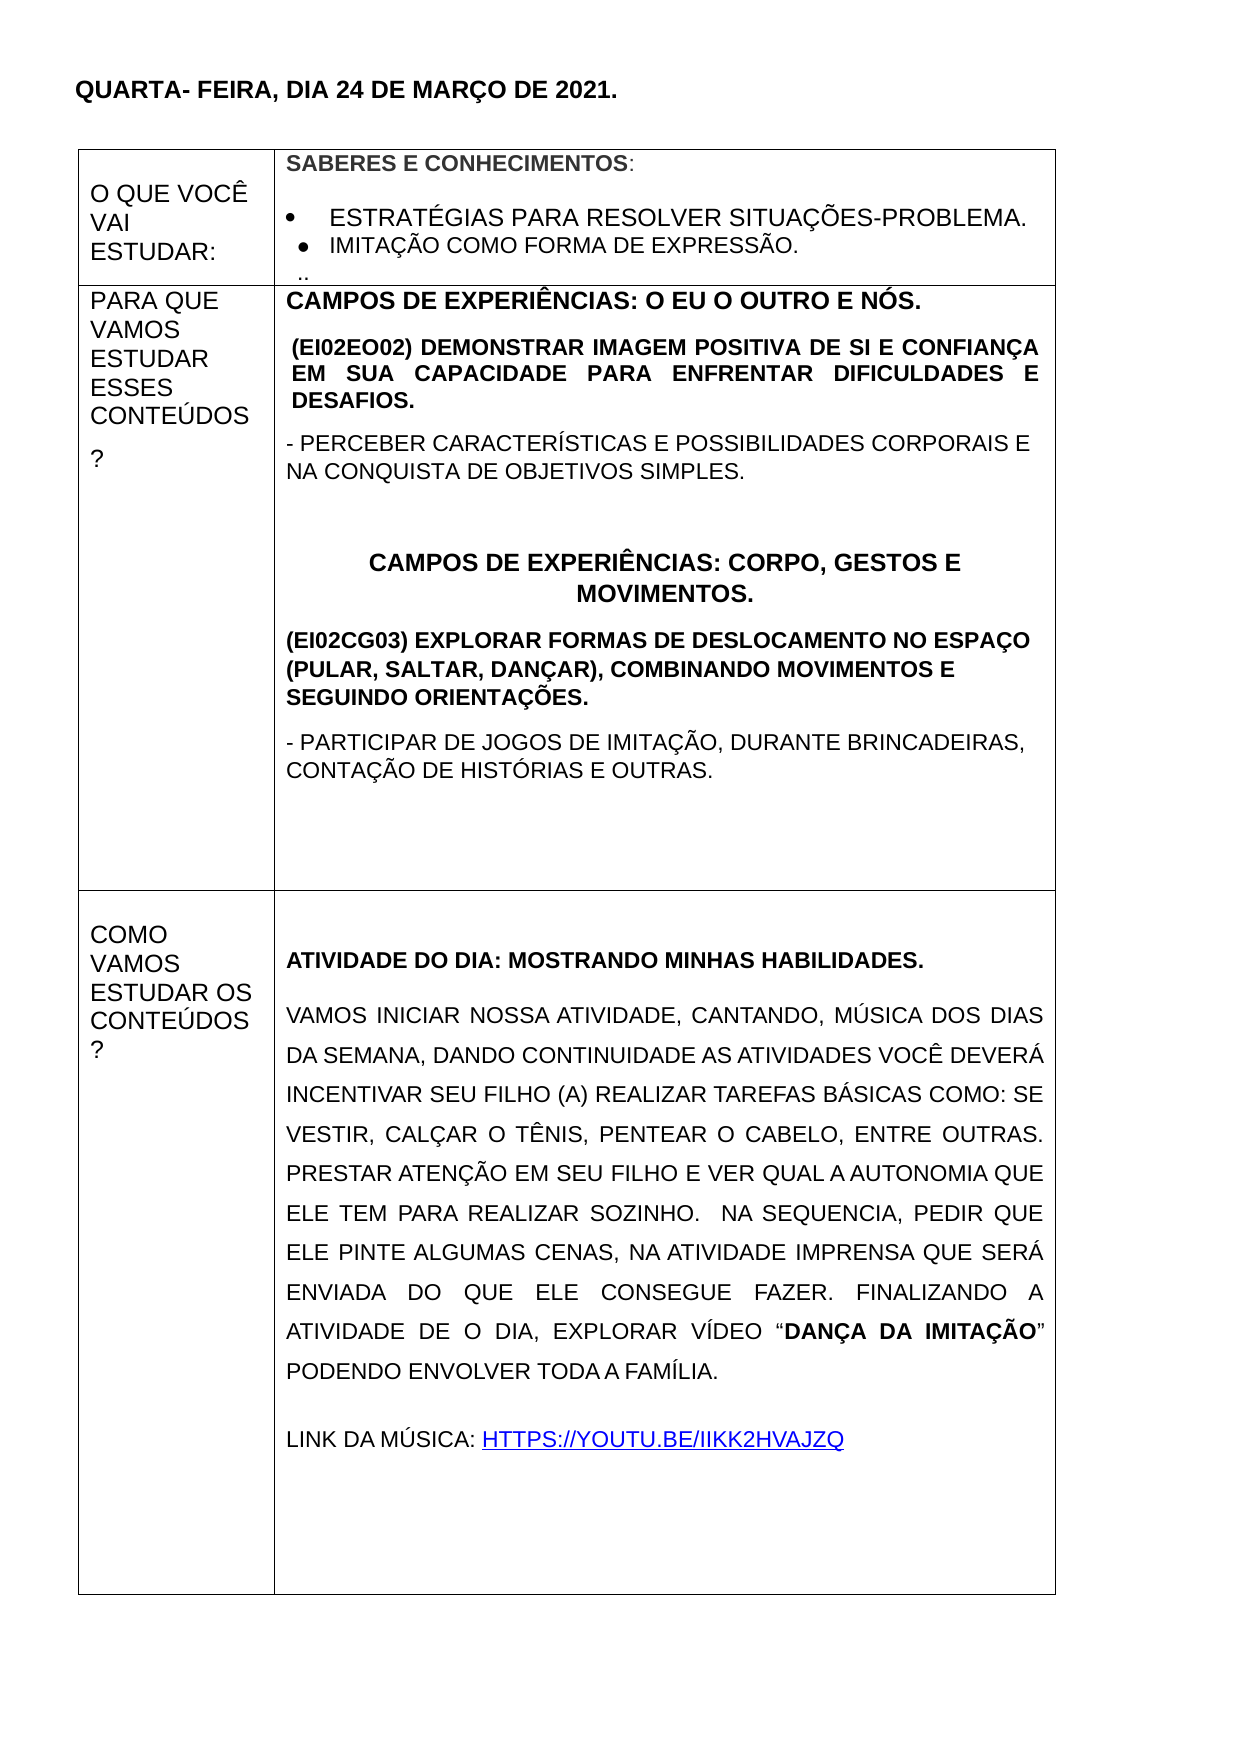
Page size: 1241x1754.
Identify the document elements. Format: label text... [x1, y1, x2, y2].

table_cell COMO VAMOS ESTUDAR OS CONTEÚDOS? [79, 891, 274, 1594]
table_cell CAMPOS DE EXPERIÊNCIAS: O EU O OUTRO E NÓS. (EI02EO02) DEMONSTRAR IMAGEM POSITIVA DE SI E CONFIANÇA EM SUA CAPACIDADE PARA ENFRENTAR DIFICULDADES E DESAFIOS. - PERCEBER CARACTERÍSTICAS E POSSIBILIDADES CORPORAIS E NA CONQUISTA DE OBJETIVOS SIMPLES. CAMPOS DE EXPERIÊNCIAS: CORPO, GESTOS E MOVIMENTOS. (EI02CG03) EXPLORAR FORMAS DE DESLOCAMENTO NO ESPAÇO (PULAR, SALTAR, DANÇAR), COMBINANDO MOVIMENTOS E SEGUINDO ORIENTAÇÕES. - PARTICIPAR DE JOGOS DE IMITAÇÃO, DURANTE BRINCADEIRAS, CONTAÇÃO DE HISTÓRIAS E OUTRAS. [275, 286, 1055, 890]
table_header SABERES E CONHECIMENTOS: ESTRATÉGIAS PARA RESOLVER SITUAÇÕES-PROBLEMA. IMITAÇÃO COMO FORMA DE EXPRESSÃO. .. [275, 150, 1055, 285]
table_header O QUE VOCÊ VAI ESTUDAR: [79, 150, 274, 285]
table_cell ATIVIDADE DO DIA: MOSTRANDO MINHAS HABILIDADES. VAMOS INICIAR NOSSA ATIVIDADE, CANTANDO, MÚSICA DOS DIAS DA SEMANA, DANDO CONTINUIDADE AS ATIVIDADES VOCÊ DEVERÁ INCENTIVAR SEU FILHO (A) REALIZAR TAREFAS BÁSICAS COMO: SE VESTIR, CALÇAR O TÊNIS, PENTEAR O CABELO, ENTRE OUTRAS. PRESTAR ATENÇÃO EM SEU FILHO E VER QUAL A AUTONOMIA QUE ELE TEM PARA REALIZAR SOZINHO. NA SEQUENCIA, PEDIR QUE ELE PINTE ALGUMAS CENAS, NA ATIVIDADE IMPRENSA QUE SERÁ ENVIADA DO QUE ELE CONSEGUE FAZER. FINALIZANDO A ATIVIDADE DE O DIA, EXPLORAR VÍDEO “DANÇA DA IMITAÇÃO” PODENDO ENVOLVER TODA A FAMÍLIA. LINK DA MÚSICA: HTTPS://YOUTU.BE/IIKK2HVAJZQ [275, 891, 1055, 1594]
text QUARTA- FEIRA, DIA 24 DE MARÇO DE 2021. [75, 75, 1165, 104]
table_cell PARA QUE VAMOS ESTUDAR ESSES CONTEÚDOS? [79, 286, 274, 890]
